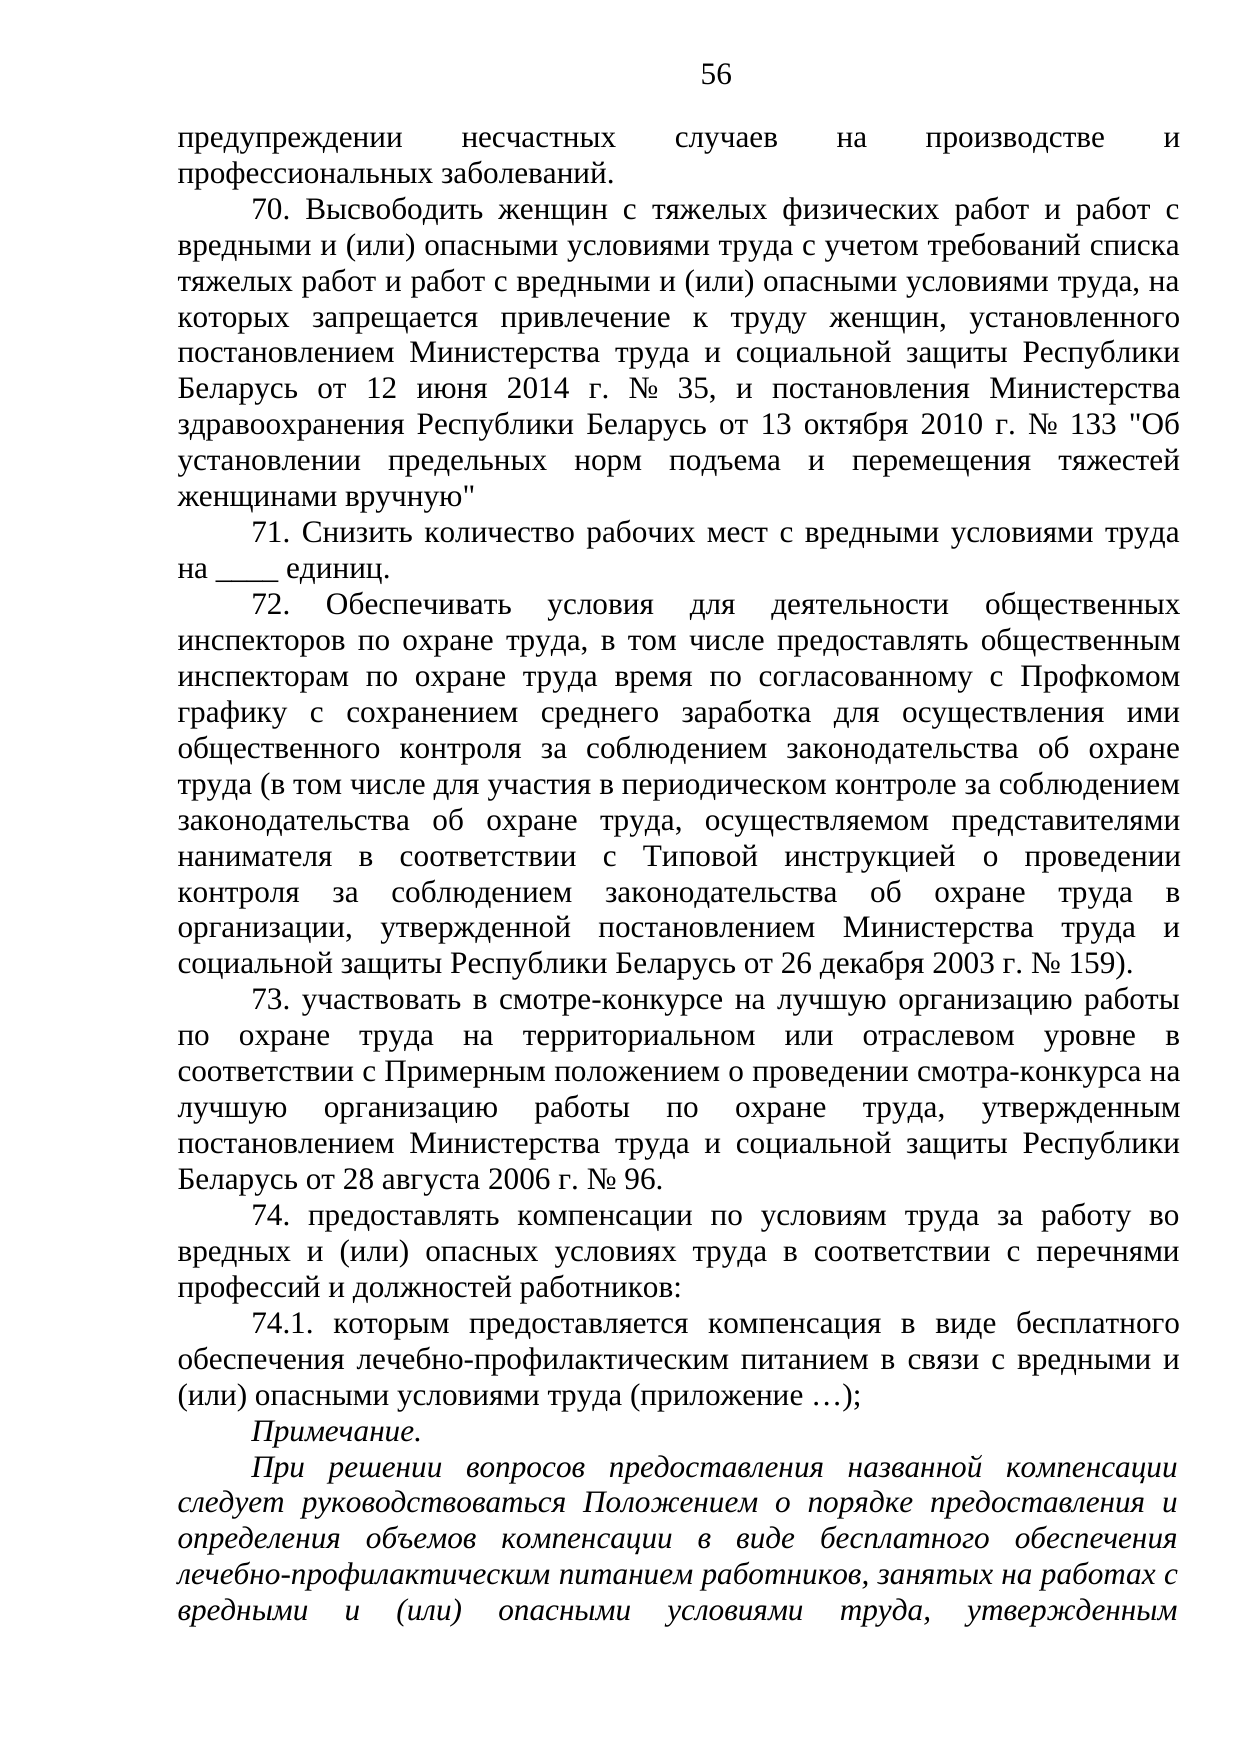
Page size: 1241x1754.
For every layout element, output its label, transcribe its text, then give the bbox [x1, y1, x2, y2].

text 72. Обеспечивать условия для деятельности общественных инспекторов по охране труда, в том числе предоставлять общественным инспекторам по охране труда время по согласованному с Профкомом графику с сохранением среднего заработка для осуществления ими общественного контроля за соблюдением законодательства об охране труда (в том числе для участия в периодическом контроле за соблюдением законодательства об охране труда, осуществляемом представителями нанимателя в соответствии с Типовой инструкцией о проведении контроля за соблюдением законодательства об охране труда в организации, утвержденной постановлением Министерства труда и социальной защиты Республики Беларусь от 26 декабря 2003 г. № 159). [177, 585, 1181, 981]
text 74. предоставлять компенсации по условиям труда за работу во вредных и (или) опасных условиях труда в соответствии с перечнями профессий и должностей работников: [177, 1196, 1181, 1304]
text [177, 118, 1181, 190]
text 70. Высвободить женщин с тяжелых физических работ и работ с вредными и (или) опасными условиями труда с учетом требований списка тяжелых работ и работ с вредными и (или) опасными условиями труда, на которых запрещается привлечение к труду женщин, установленного постановлением Министерства труда и социальной защиты Республики Беларусь от 12 июня 2014 г. № 35, и постановления Министерства здравоохранения Республики Беларусь от 13 октября 2010 г. № 133 "Об установлении предельных норм подъема и перемещения тяжестей женщинами вручную" [177, 190, 1181, 513]
text 71. Снизить количество рабочих мест с вредными условиями труда на ____ единиц. [177, 513, 1181, 585]
text 74.1. которым предоставляется компенсация в виде бесплатного обеспечения лечебно-профилактическим питанием в связи с вредными и (или) опасными условиями труда (приложение …); [177, 1304, 1181, 1412]
text Примечание. [177, 1412, 1181, 1448]
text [177, 1448, 1181, 1627]
text 73. участвовать в смотре-конкурсе на лучшую организацию работы по охране труда на территориальном или отраслевом уровне в соответствии с Примерным положением о проведении смотра-конкурса на лучшую организацию работы по охране труда, утвержденным постановлением Министерства труда и социальной защиты Республики Беларусь от 28 августа 2006 г. № 96. [177, 981, 1181, 1196]
